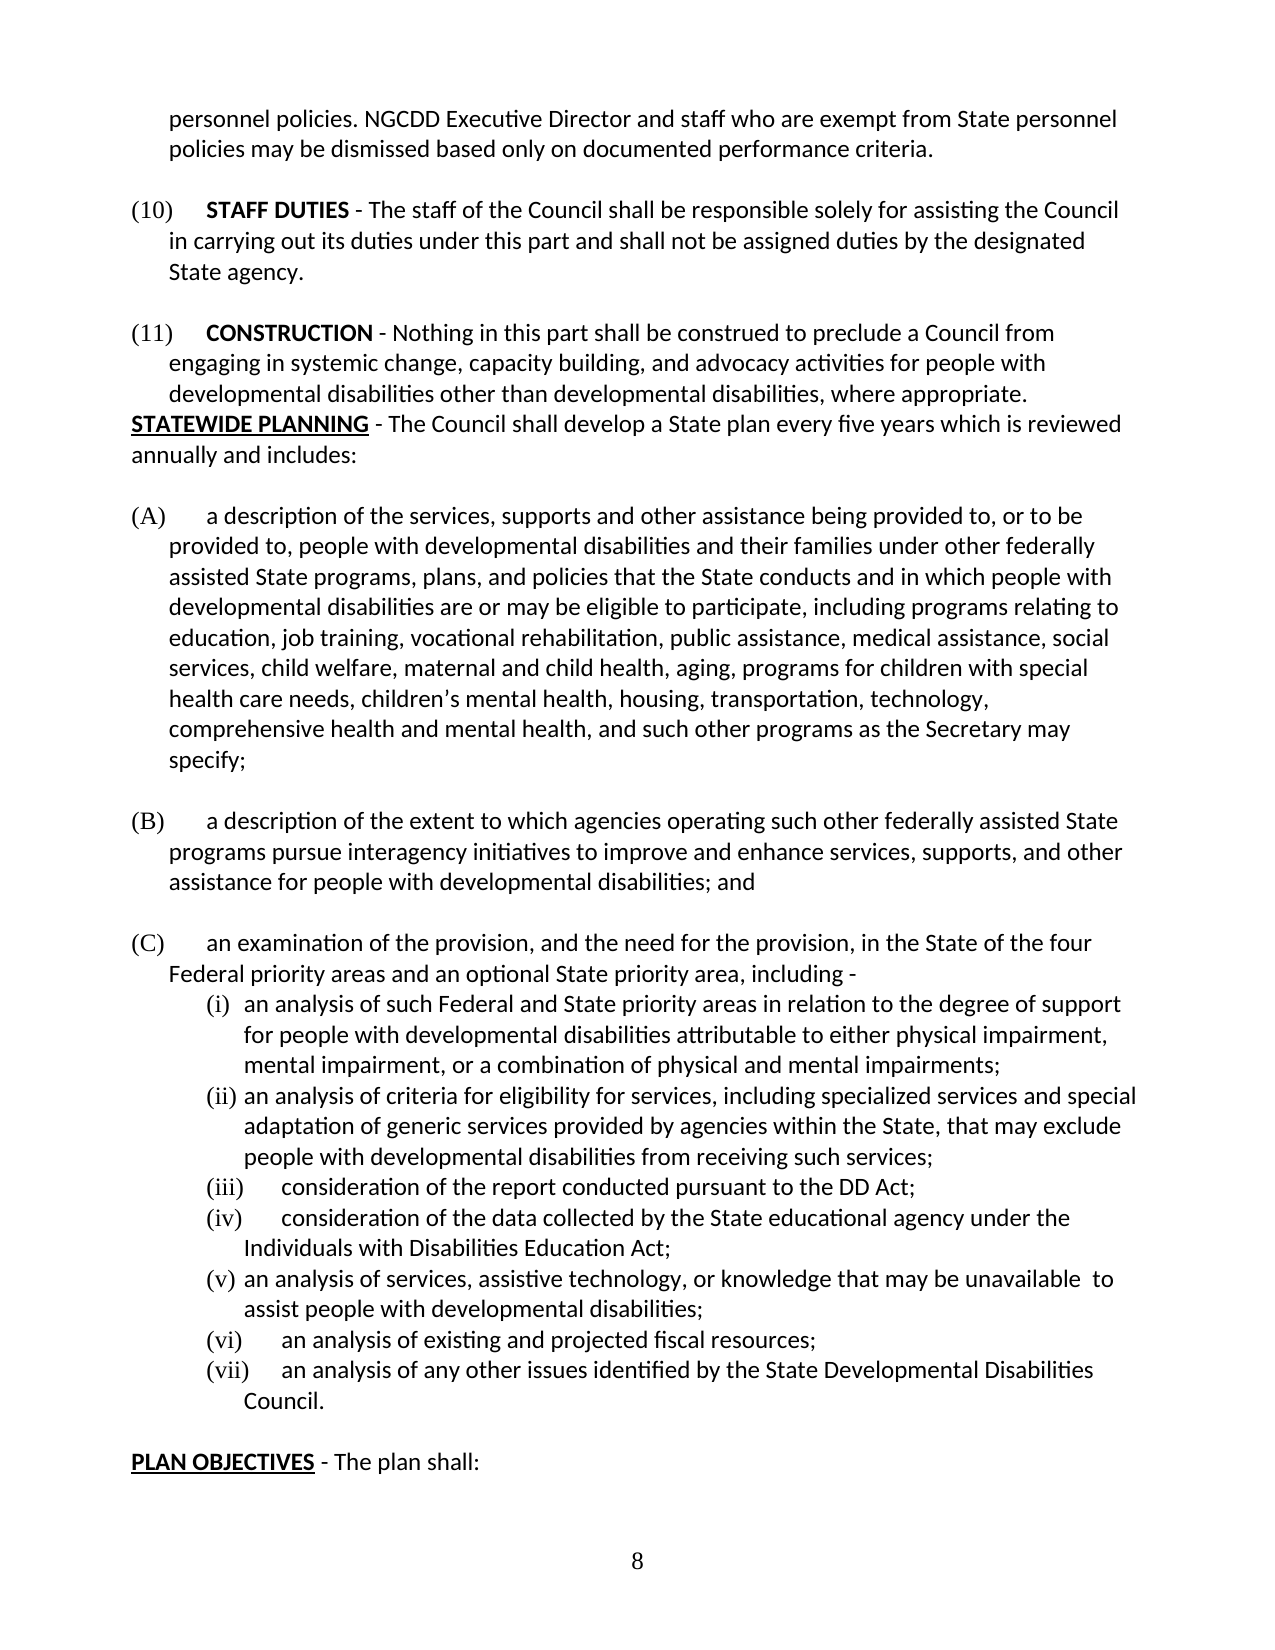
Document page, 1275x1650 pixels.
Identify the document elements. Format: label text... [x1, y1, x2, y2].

list an analysis of services, assistive technology, or knowledge that may be unavailable to assist people with developmental disabilities; [206, 1263, 1144, 1324]
list an analysis of such Federal and State priority areas in relation to the degree of support for people with developmental disabilities attributable to either physical impairment, mental impairment, or a combination of physical and mental impairments; [206, 988, 1144, 1080]
list an analysis of existing and projected fiscal resources; [206, 1324, 1144, 1354]
list a description of the services, supports and other assistance being provided to, or to be provided to, people with developmental disabilities and their families under other federally assisted State programs, plans, and policies that the State conducts and in which people with developmental disabilities are or may be eligible to participate, including programs relating to education, job training, vocational rehabilitation, public assistance, medical assistance, social services, child welfare, maternal and child health, aging, programs for children with special health care needs, children’s mental health, housing, transportation, technology, comprehensive health and mental health, and such other programs as the Secretary may specify; [131, 500, 1144, 774]
list consideration of the report conducted pursuant to the DD Act; [206, 1171, 1144, 1202]
list consideration of the data collected by the State educational agency under the Individuals with Disabilities Education Act; [206, 1202, 1144, 1263]
text STATEWIDE PLANNING - The Council shall develop a State plan every five years which is reviewed annually and includes: [131, 408, 1144, 469]
list CONSTRUCTION - Nothing in this part shall be construed to preclude a Council from engaging in systemic change, capacity building, and advocacy activities for people with developmental disabilities other than developmental disabilities, where appropriate. [131, 317, 1144, 408]
list an examination of the provision, and the need for the provision, in the State of the four Federal priority areas and an optional State priority area, including - [131, 927, 1144, 988]
list an analysis of any other issues identified by the State Developmental Disabilities Council. [206, 1354, 1144, 1416]
list STAFF DUTIES - The staff of the Council shall be responsible solely for assisting the Council in carrying out its duties under this part and shall not be assigned duties by the designated State agency. [131, 195, 1144, 286]
list an analysis of criteria for eligibility for services, including specialized services and special adaptation of generic services provided by agencies within the State, that may exclude people with developmental disabilities from receiving such services; [206, 1080, 1144, 1171]
text PLAN OBJECTIVES - The plan shall: [131, 1446, 1144, 1477]
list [131, 103, 1144, 164]
list a description of the extent to which agencies operating such other federally assisted State programs pursue interagency initiatives to improve and enhance services, supports, and other assistance for people with developmental disabilities; and [131, 805, 1144, 897]
